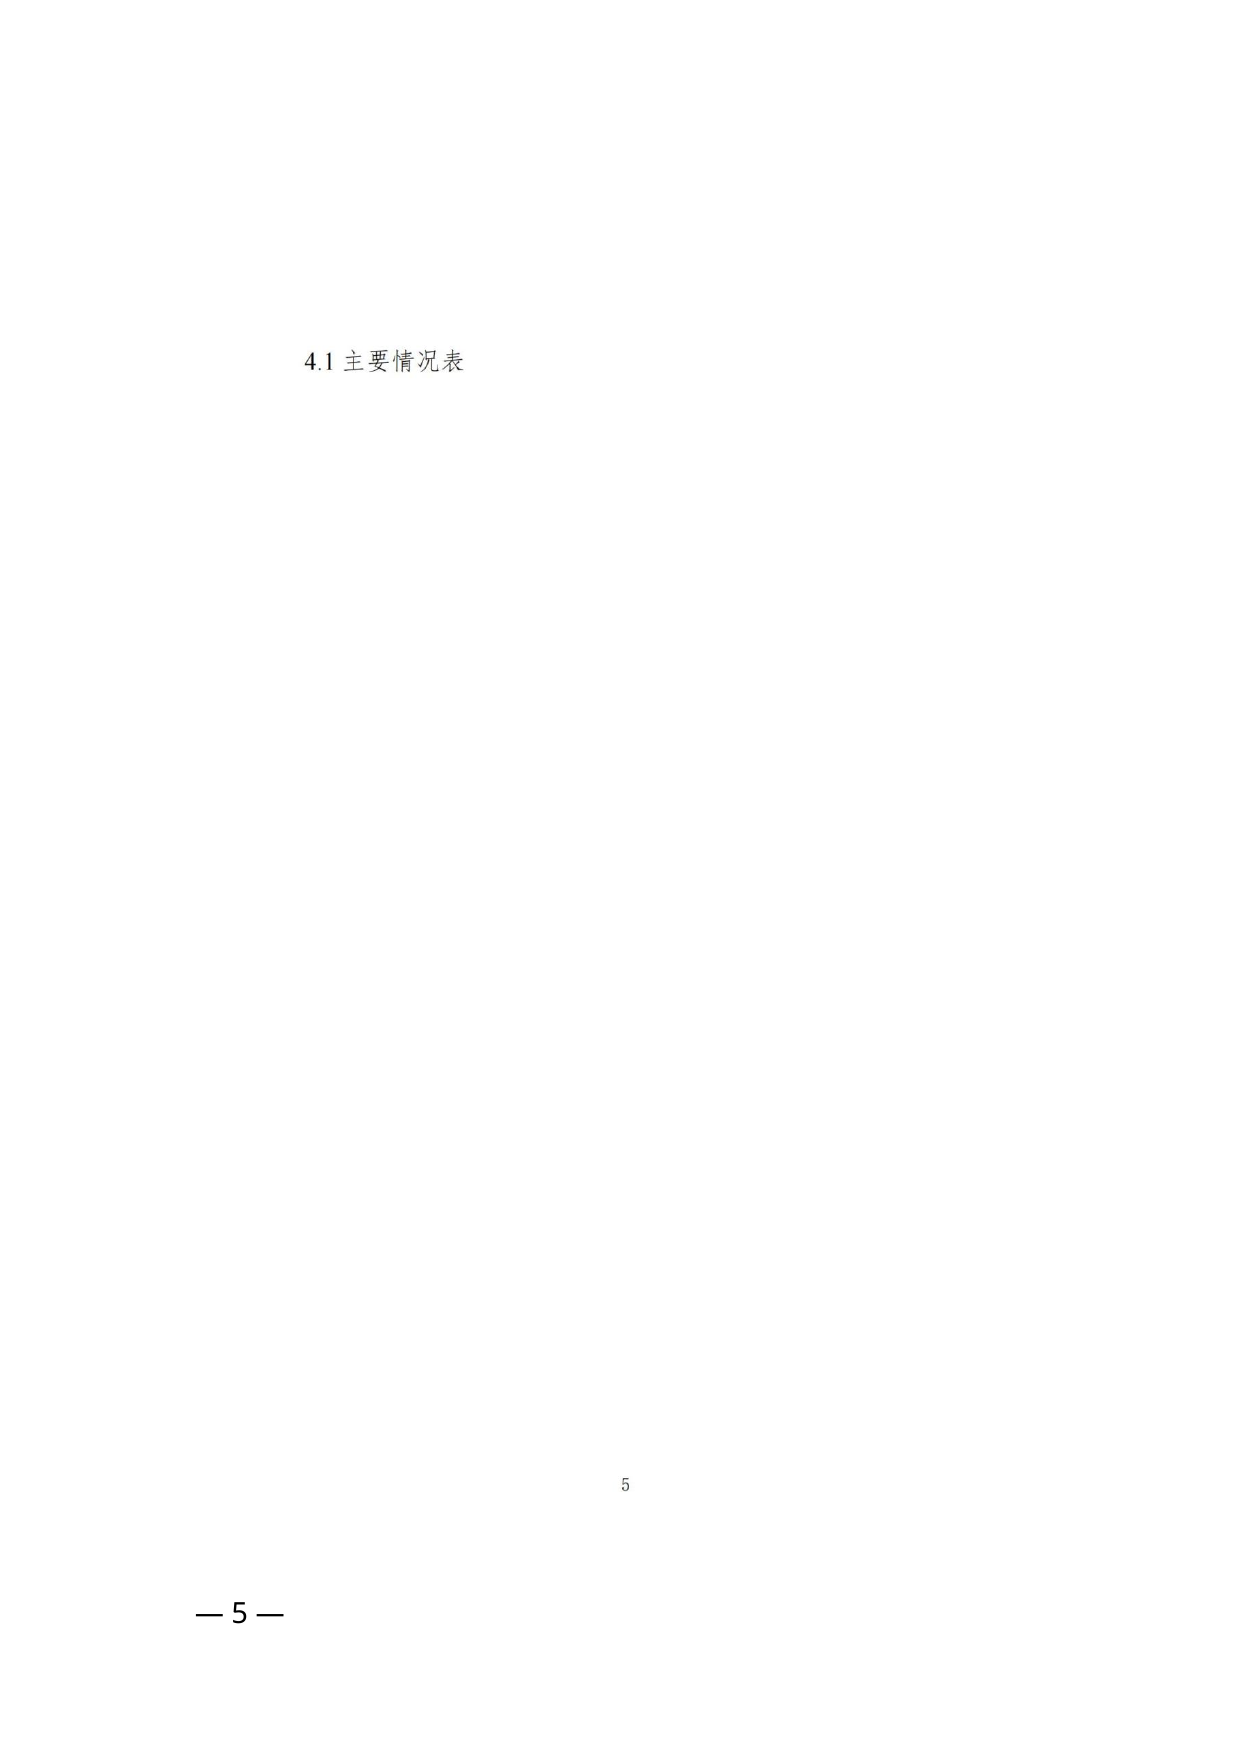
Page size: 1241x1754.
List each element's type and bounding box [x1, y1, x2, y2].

picture [165, 225, 1086, 1528]
